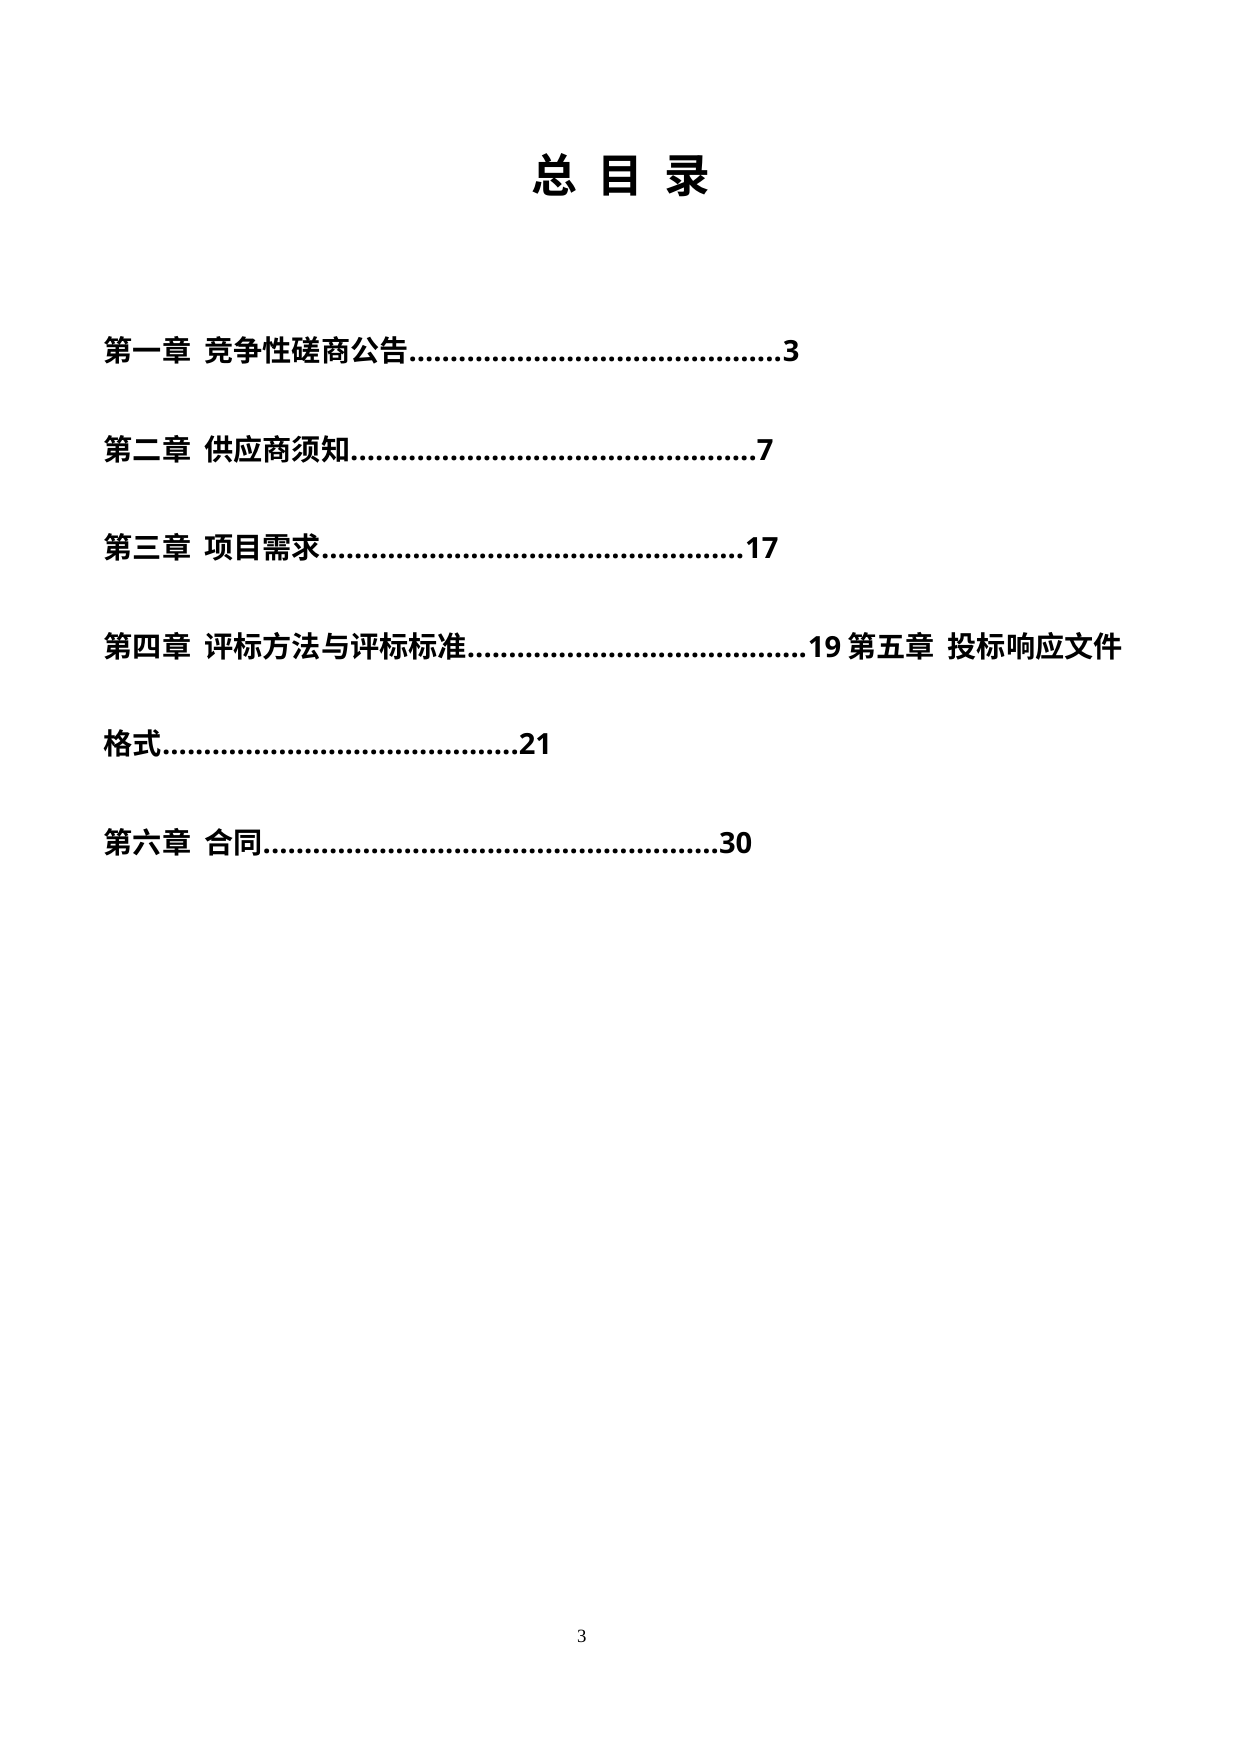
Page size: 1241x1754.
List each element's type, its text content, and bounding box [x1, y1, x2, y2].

text 第六章 合同.......................................................30 [103, 808, 1137, 873]
text 第二章 供应商须知.................................................7 [103, 415, 1137, 480]
text 总 目 录 [103, 124, 1137, 222]
text 第四章 评标方法与评标标准.........................................19第五章 投标响应文件格式...........................................21 [103, 612, 1137, 774]
text 第三章 项目需求...................................................17 [103, 513, 1137, 578]
text 第一章 竞争性磋商公告.............................................3 [103, 316, 1137, 381]
